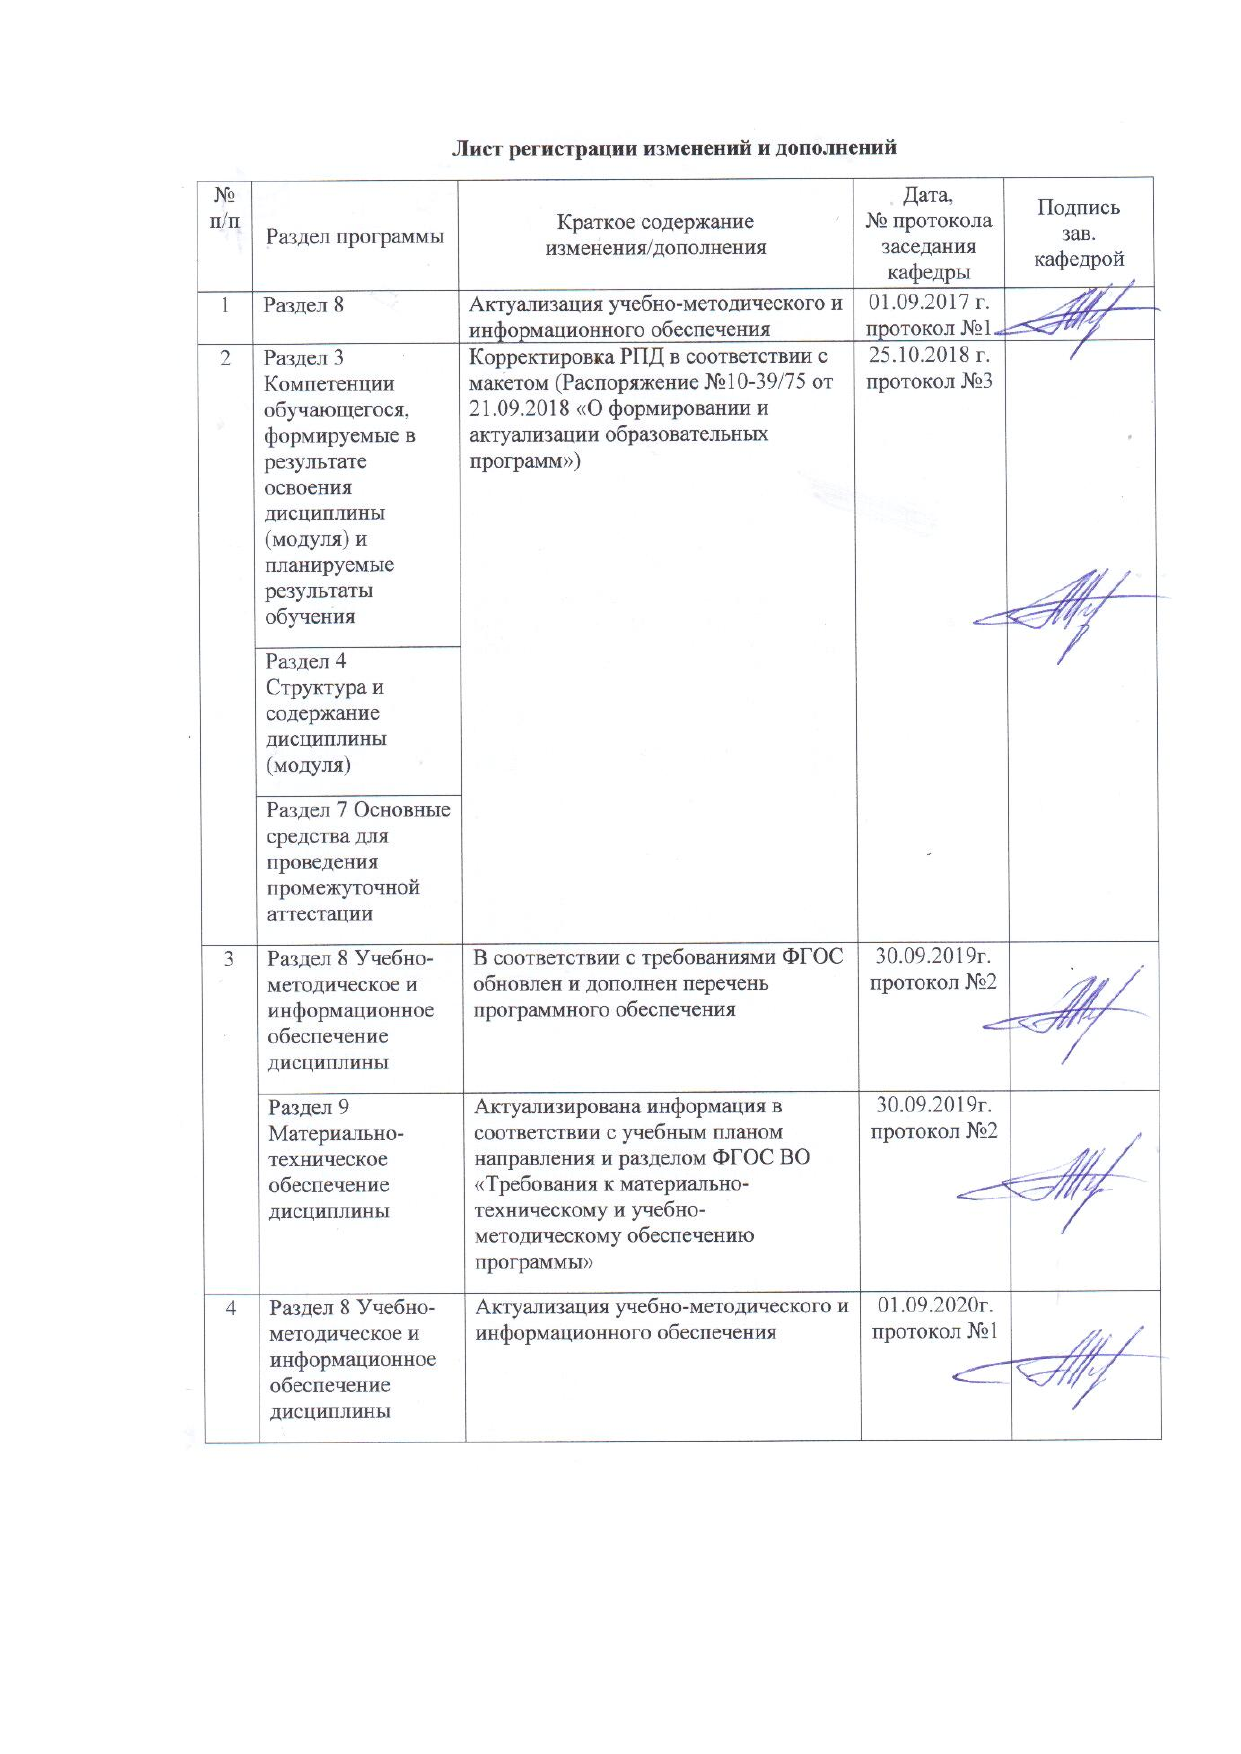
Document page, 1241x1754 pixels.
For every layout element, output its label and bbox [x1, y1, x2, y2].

picture [177, 118, 1173, 1470]
